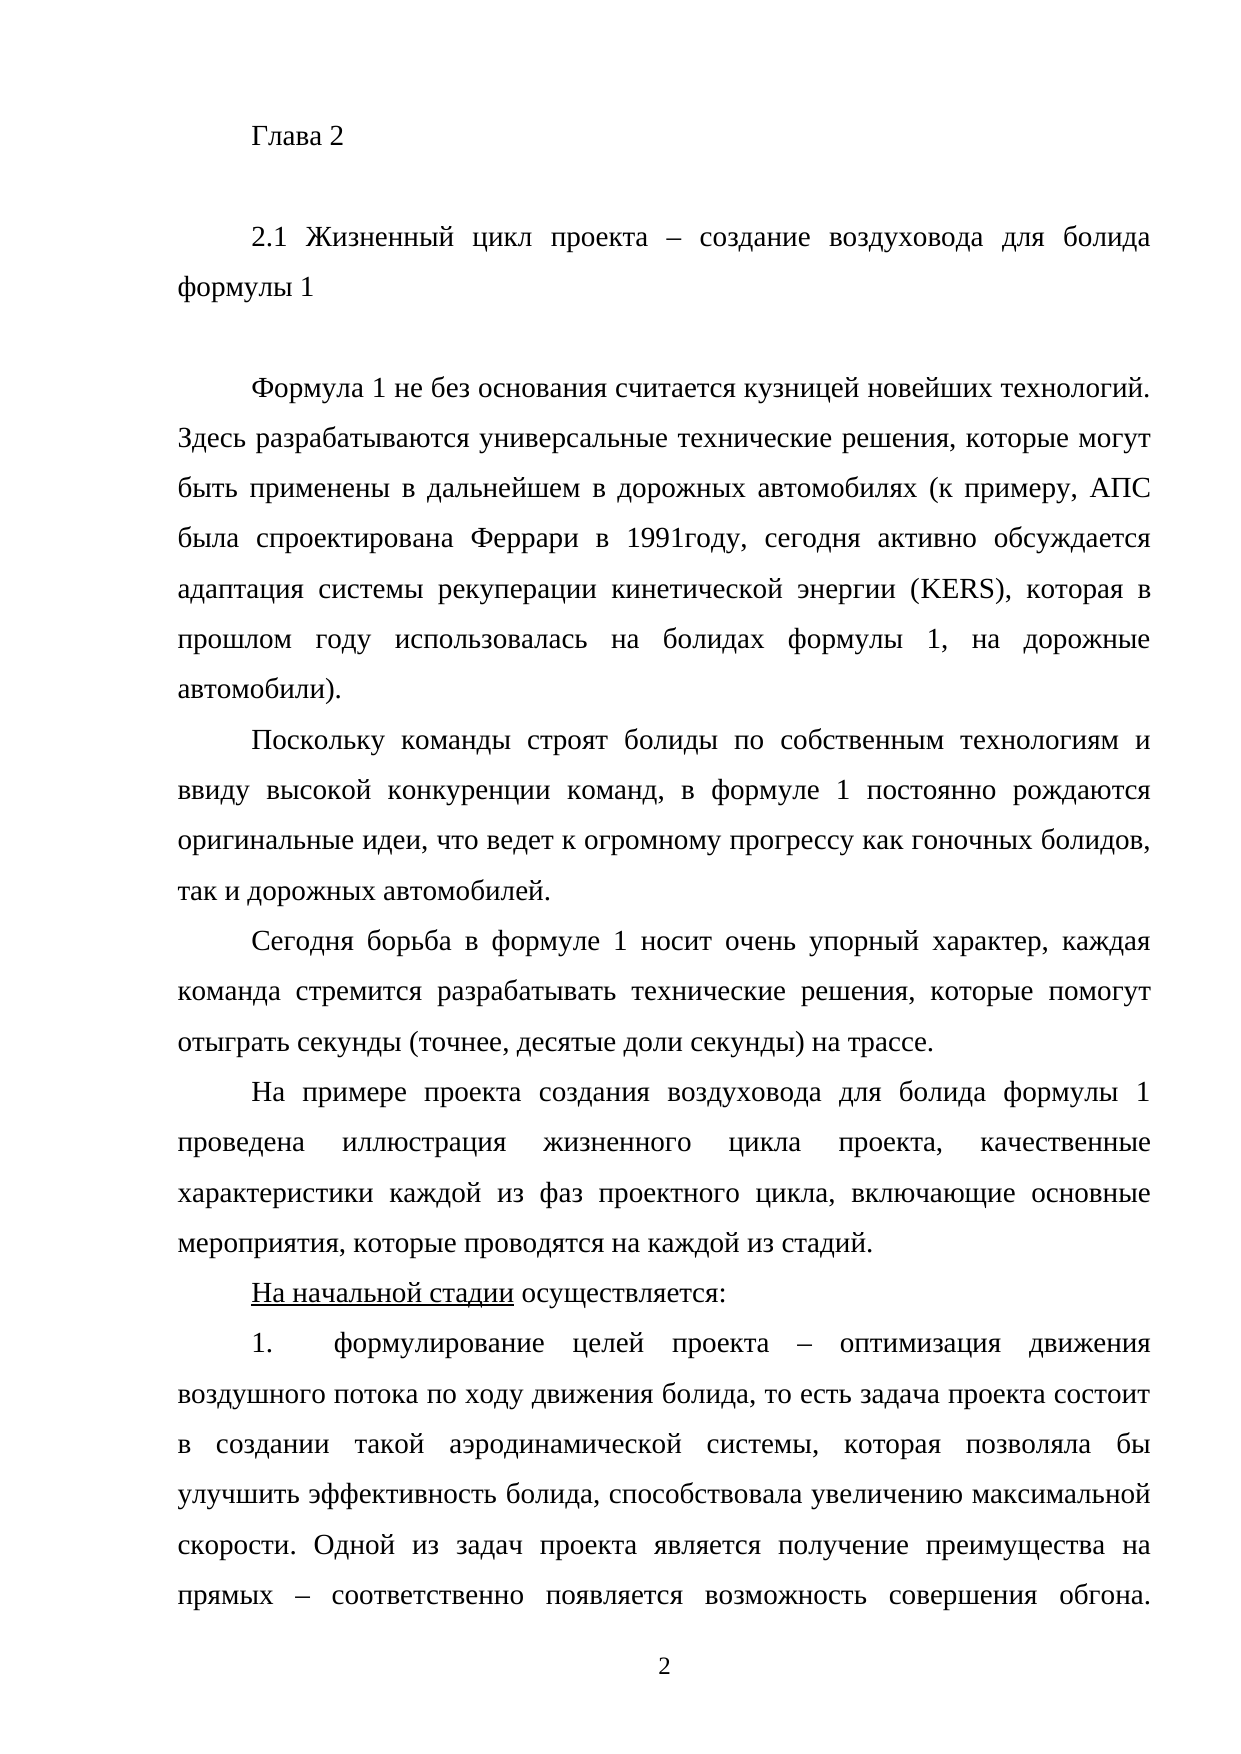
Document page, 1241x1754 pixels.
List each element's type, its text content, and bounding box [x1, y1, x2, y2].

text На начальной стадии осуществляется: [177, 1275, 1152, 1309]
text Сегодня борьба в формуле 1 носит очень упорный характер, каждая команда стремится разрабатывать технические решения, которые помогут отыграть секунды (точнее, десятые доли секунды) на трассе. [177, 923, 1152, 1057]
text Поскольку команды строят болиды по собственным технологиям и ввиду высокой конкуренции команд, в формуле 1 постоянно рождаются оригинальные идеи, что ведет к огромному прогрессу как гоночных болидов, так и дорожных автомобилей. [177, 722, 1152, 906]
text Глава 2 [177, 118, 1152, 152]
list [177, 1326, 1152, 1611]
text На примере проекта создания воздуховода для болида формулы 1 проведена иллюстрация жизненного цикла проекта, качественные характеристики каждой из фаз проектного цикла, включающие основные мероприятия, которые проводятся на каждой из стадий. [177, 1074, 1152, 1258]
text 2.1 Жизненный цикл проекта – создание воздуховода для болида формулы 1 [177, 219, 1152, 303]
text Формула 1 не без основания считается кузницей новейших технологий. Здесь разрабатываются универсальные технические решения, которые могут быть применены в дальнейшем в дорожных автомобилях (к примеру, АПС была спроектирована Феррари в 1991году, сегодня активно обсуждается адаптация системы рекуперации кинетической энергии (KERS), которая в прошлом году использовалась на болидах формулы 1, на дорожные автомобили). [177, 370, 1152, 705]
